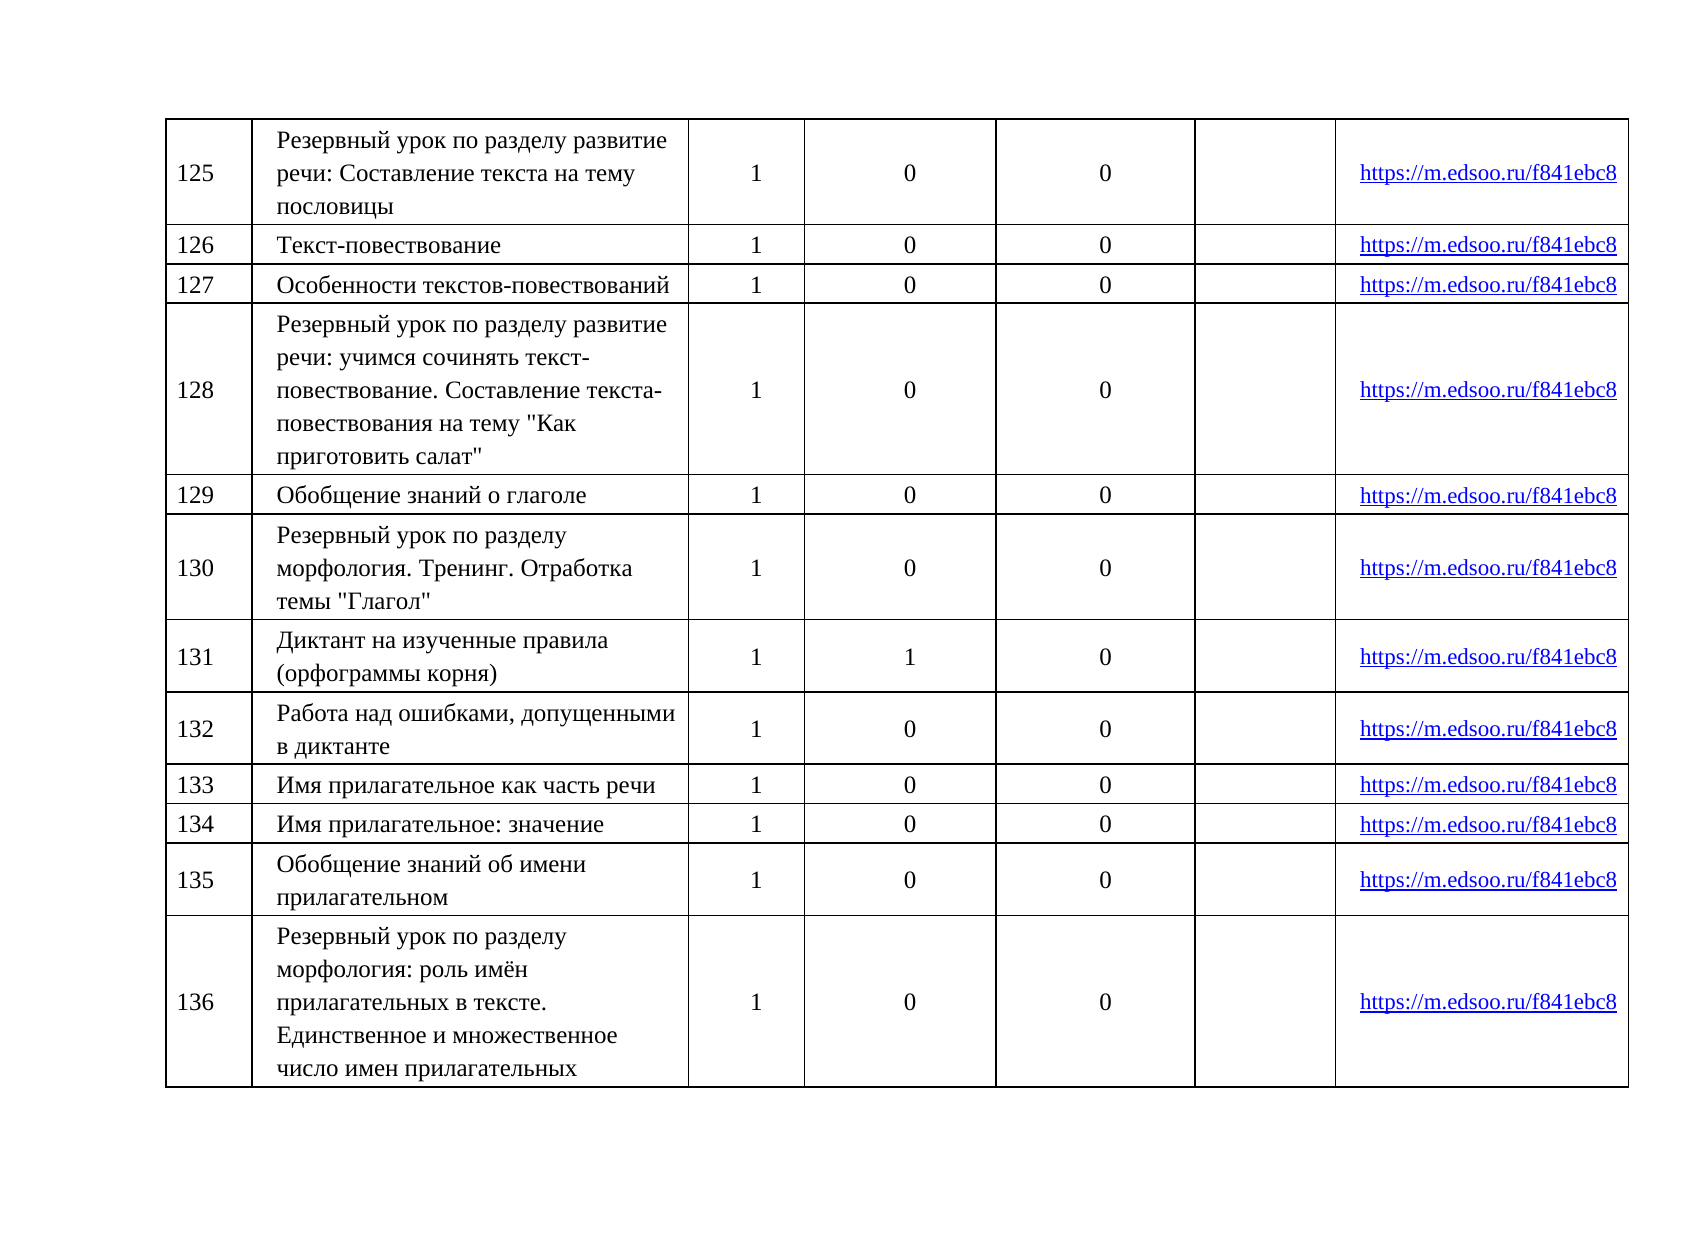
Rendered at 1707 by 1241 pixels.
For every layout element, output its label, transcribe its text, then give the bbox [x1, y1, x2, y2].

table_cell [1196, 265, 1335, 302]
table_cell https://m.edsoo.ru/f841ebc8 [1336, 844, 1628, 914]
table_cell 0 [997, 120, 1194, 223]
table_cell 0 [997, 916, 1194, 1086]
table_cell [1196, 120, 1335, 223]
table_cell Обобщение знаний о глаголе [253, 475, 688, 513]
table_cell Текст-повествование [253, 225, 688, 263]
table_cell 1 [689, 620, 804, 691]
table_cell 1 [689, 225, 804, 263]
table_cell [1196, 304, 1335, 474]
table_cell https://m.edsoo.ru/f841ebc8 [1336, 620, 1628, 691]
table_cell https://m.edsoo.ru/f841ebc8 [1336, 515, 1628, 618]
table_cell 136 [167, 916, 251, 1086]
table_cell Имя прилагательное: значение [253, 804, 688, 842]
table_cell [1196, 225, 1335, 263]
table_cell https://m.edsoo.ru/f841ebc8 [1336, 225, 1628, 263]
table_cell 0 [805, 120, 995, 223]
table_cell 128 [167, 304, 251, 474]
table_cell 1 [689, 804, 804, 842]
table_cell 1 [689, 844, 804, 914]
table_cell 1 [805, 620, 995, 691]
table_cell 135 [167, 844, 251, 914]
table_cell 1 [689, 265, 804, 302]
table_cell 1 [689, 693, 804, 763]
table_cell 1 [689, 304, 804, 474]
table_cell [1196, 475, 1335, 513]
table_cell 0 [997, 265, 1194, 302]
table_cell 1 [689, 916, 804, 1086]
table_cell 133 [167, 765, 251, 803]
table_cell 1 [689, 515, 804, 618]
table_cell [1336, 120, 1628, 223]
table_cell 129 [167, 475, 251, 513]
table_cell https://m.edsoo.ru/f841ebc8 [1336, 475, 1628, 513]
table_cell 0 [805, 765, 995, 803]
table_cell Диктант на изученные правила (орфограммы корня) [253, 620, 688, 691]
table_cell 0 [997, 620, 1194, 691]
table_cell 0 [805, 804, 995, 842]
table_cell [1336, 916, 1628, 1086]
table_cell [1196, 620, 1335, 691]
table_cell 0 [997, 693, 1194, 763]
table_cell 0 [805, 265, 995, 302]
table_cell 0 [805, 693, 995, 763]
table_cell 0 [997, 765, 1194, 803]
table_cell 0 [997, 515, 1194, 618]
table_cell 0 [805, 225, 995, 263]
table_cell Обобщение знаний об имени прилагательном [253, 844, 688, 914]
table_cell Имя прилагательное как часть речи [253, 765, 688, 803]
table_cell 0 [805, 916, 995, 1086]
table_cell https://m.edsoo.ru/f841ebc8 [1336, 804, 1628, 842]
table_cell 0 [997, 804, 1194, 842]
table_cell 0 [805, 475, 995, 513]
table_cell 0 [997, 225, 1194, 263]
table_cell Работа над ошибками, допущенными в диктанте [253, 693, 688, 763]
table_cell 126 [167, 225, 251, 263]
table_cell Резервный урок по разделу развитие речи: Составление текста на тему пословицы [253, 120, 688, 223]
table_cell 0 [997, 304, 1194, 474]
table_cell https://m.edsoo.ru/f841ebc8 [1336, 765, 1628, 803]
table_cell [1196, 916, 1335, 1086]
table_cell Резервный урок по разделу развитие речи: учимся сочинять текст-повествование. Составление текста-повествования на тему "Как приготовить салат" [253, 304, 688, 474]
table_cell [1196, 804, 1335, 842]
table_cell 0 [805, 844, 995, 914]
table_cell 0 [805, 515, 995, 618]
table_cell 125 [167, 120, 251, 223]
table_cell 131 [167, 620, 251, 691]
table_cell 127 [167, 265, 251, 302]
table_cell 130 [167, 515, 251, 618]
table_cell 1 [689, 475, 804, 513]
table_cell Резервный урок по разделу морфология. Тренинг. Отработка темы "Глагол" [253, 515, 688, 618]
table_cell https://m.edsoo.ru/f841ebc8 [1336, 304, 1628, 474]
table_cell 132 [167, 693, 251, 763]
table_cell 1 [689, 120, 804, 223]
table_cell 0 [997, 475, 1194, 513]
table_cell 0 [805, 304, 995, 474]
table_cell 0 [997, 844, 1194, 914]
table_cell [1196, 844, 1335, 914]
table_cell https://m.edsoo.ru/f841ebc8 [1336, 693, 1628, 763]
table_cell [1196, 693, 1335, 763]
table_cell 1 [689, 765, 804, 803]
table_cell Особенности текстов-повествований [253, 265, 688, 302]
table_cell Резервный урок по разделу морфология: роль имён прилагательных в тексте. Единственное и множественное число имен прилагательных [253, 916, 688, 1086]
table_cell https://m.edsoo.ru/f841ebc8 [1336, 265, 1628, 302]
table_cell [1196, 515, 1335, 618]
table_cell 134 [167, 804, 251, 842]
table_cell [1196, 765, 1335, 803]
